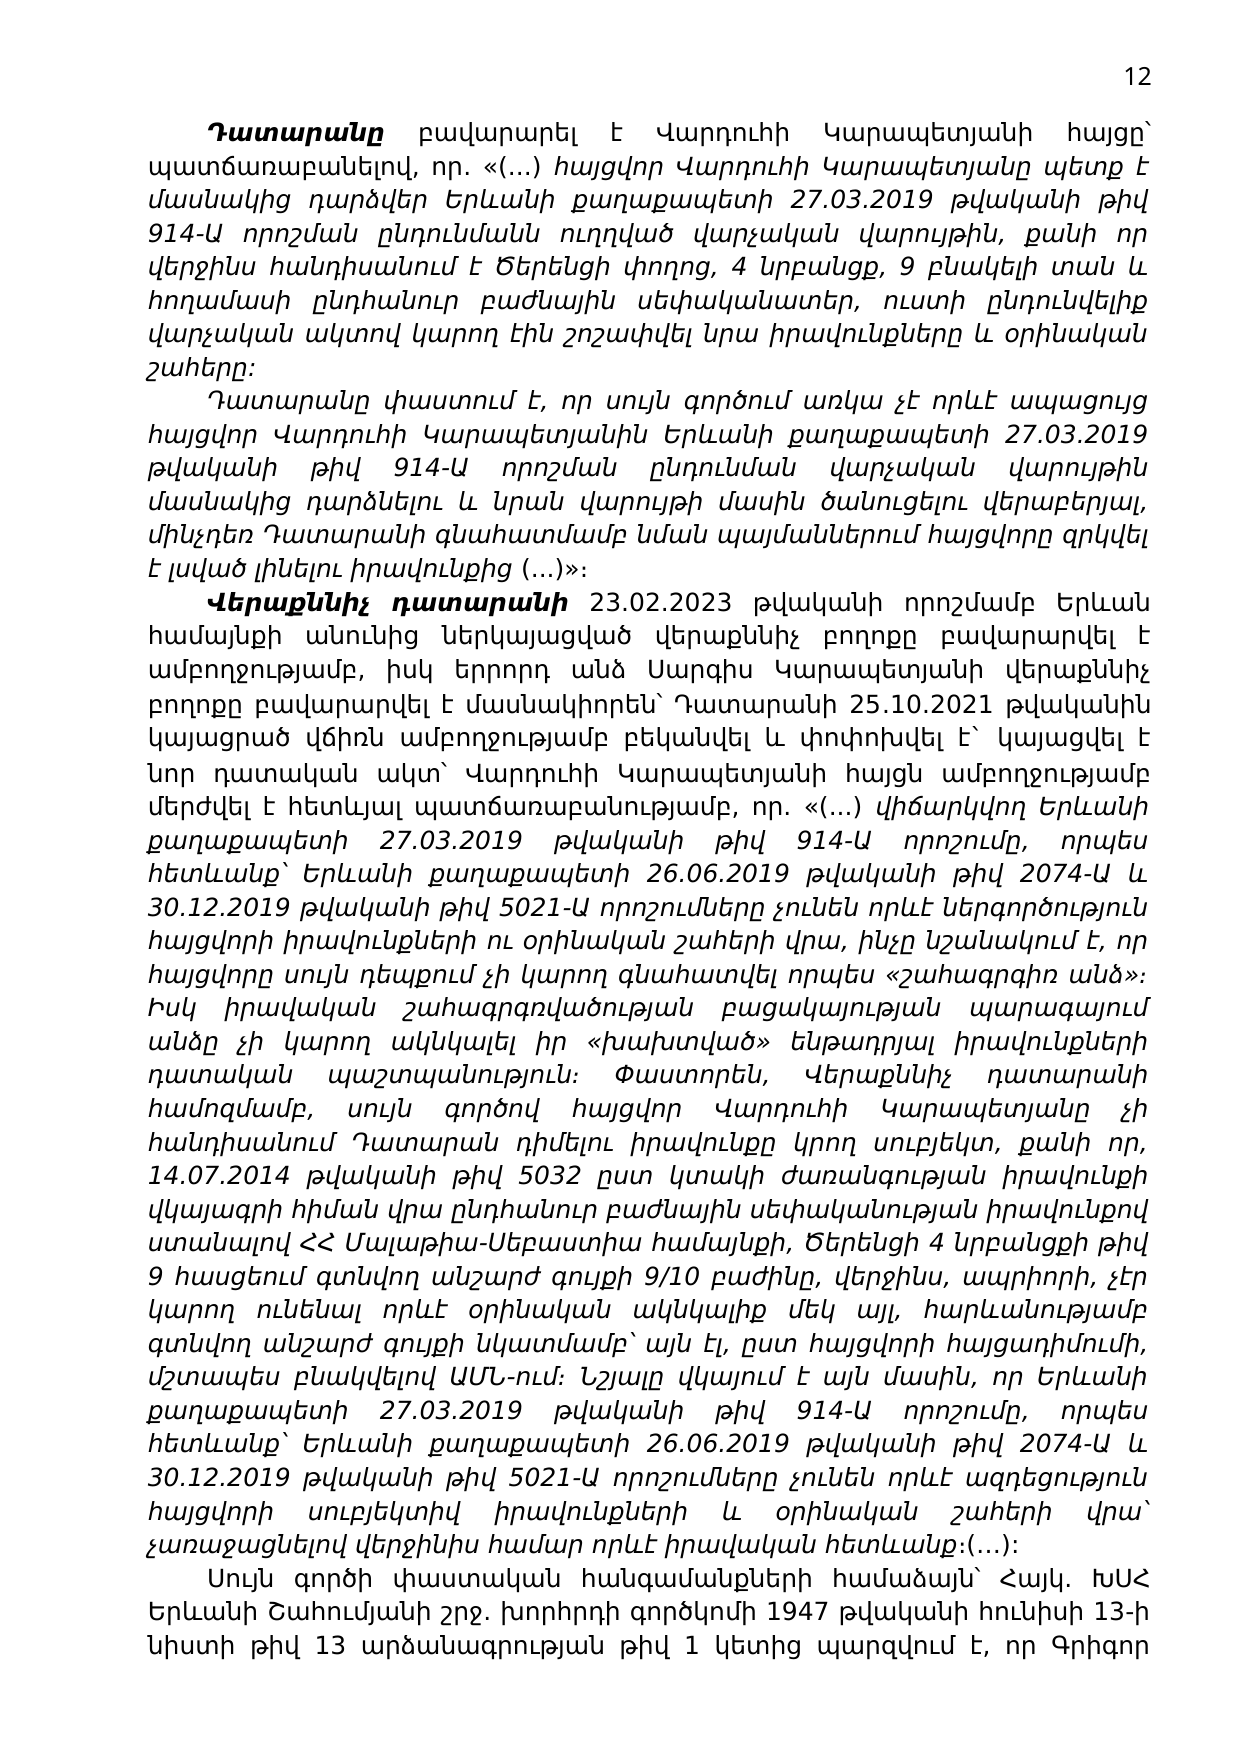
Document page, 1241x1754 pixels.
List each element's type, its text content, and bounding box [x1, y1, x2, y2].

text Դատարանը բավարարել է Վարդուհի Կարապետյանի հայցը՝ պատճառաբանելով, որ. «(...) հայցվոր Վարդուհի Կարապետյանը պետք է մասնակից դարձվեր Երևանի քաղաքապետի 27.03.2019 թվականի թիվ 914-Ա որոշման ընդունմանն ուղղված վարչական վարույթին, քանի որ վերջինս հանդիսանում է Ծերենցի փողոց, 4 նրբանցք, 9 բնակելի տան և հողամասի ընդհանուր բաժնային սեփականատեր, ուստի ընդունվելիք վարչական ակտով կարող էին շոշափվել նրա իրավունքները և օրինական շահերը: [148, 118, 1152, 382]
text Վերաքննիչ դատարանի 23.02.2023 թվականի որոշմամբ Երևան համայնքի անունից ներկայացված վերաքննիչ բողոքը բավարարվել է ամբողջությամբ, իսկ երրորդ անձ Սարգիս Կարապետյանի վերաքննիչ բողոքը բավարարվել է մասնակիորեն՝ Դատարանի 25․10․2021 թվականին կայացրած վճիռն ամբողջությամբ բեկանվել և փոփոխվել է` կայացվել է նոր դատական ակտ՝ Վարդուհի Կարապետյանի հայցն ամբողջությամբ մերժվել է հետևյալ պատճառաբանությամբ, որ. «(...) վիճարկվող Երևանի քաղաքապետի 27.03.2019 թվականի թիվ 914-Ա որոշումը, որպես հետևանք՝ Երևանի քաղաքապետի 26.06.2019 թվականի թիվ 2074-Ա և 30.12.2019 թվականի թիվ 5021-Ա որոշումները չունեն որևէ ներգործություն հայցվորի իրավունքների ու օրինական շահերի վրա, ինչը նշանակում է, որ հայցվորը սույն դեպքում չի կարող գնահատվել որպես «շահագրգիռ անձ»։ Իսկ իրավական շահագրգռվածության բացակայության պարագայում անձը չի կարող ակնկալել իր «խախտված» ենթադրյալ իրավունքների դատական պաշտպանություն։ Փաստորեն, Վերաքննիչ դատարանի համոզմամբ, սույն գործով հայցվոր Վարդուհի Կարապետյանը չի հանդիսանում Դատարան դիմելու իրավունքը կրող սուբյեկտ, քանի որ, 14.07.2014 թվականի թիվ 5032 ըստ կտակի ժառանգության իրավունքի վկայագրի հիման վրա ընդհանուր բաժնային սեփականության իրավունքով ստանալով ՀՀ Մալաթիա-Սեբաստիա համայնքի, Ծերենցի 4 նրբանցքի թիվ 9 հասցեում գտնվող անշարժ գույքի 9/10 բաժինը, վերջինս, ապրիորի, չէր կարող ունենալ որևէ օրինական ակնկալիք մեկ այլ, հարևանությամբ գտնվող անշարժ գույքի նկատմամբ՝ այն էլ, ըստ հայցվորի հայցադիմումի, մշտապես բնակվելով ԱՄՆ-ում։ Նշյալը վկայում է այն մասին, որ Երևանի քաղաքապետի 27.03.2019 թվականի թիվ 914-Ա որոշումը, որպես հետևանք՝ Երևանի քաղաքապետի 26.06.2019 թվականի թիվ 2074-Ա և 30.12.2019 թվականի թիվ 5021-Ա որոշումները չունեն որևէ ազդեցություն հայցվորի սուբյեկտիվ իրավունքների և օրինական շահերի վրա՝ չառաջացնելով վերջինիս համար որևէ իրավական հետևանք։(…): [148, 588, 1152, 1559]
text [148, 1564, 1152, 1660]
text Դատարանը փաստում է, որ սույն գործում առկա չէ որևէ ապացույց հայցվոր Վարդուհի Կարապետյանին Երևանի քաղաքապետի 27.03.2019 թվականի թիվ 914-Ա որոշման ընդունման վարչական վարույթին մասնակից դարձնելու և նրան վարույթի մասին ծանուցելու վերաբերյալ, մինչդեռ Դատարանի գնահատմամբ նման պայմաններում հայցվորը զրկվել է լսված լինելու իրավունքից (...)»։ [148, 386, 1152, 583]
